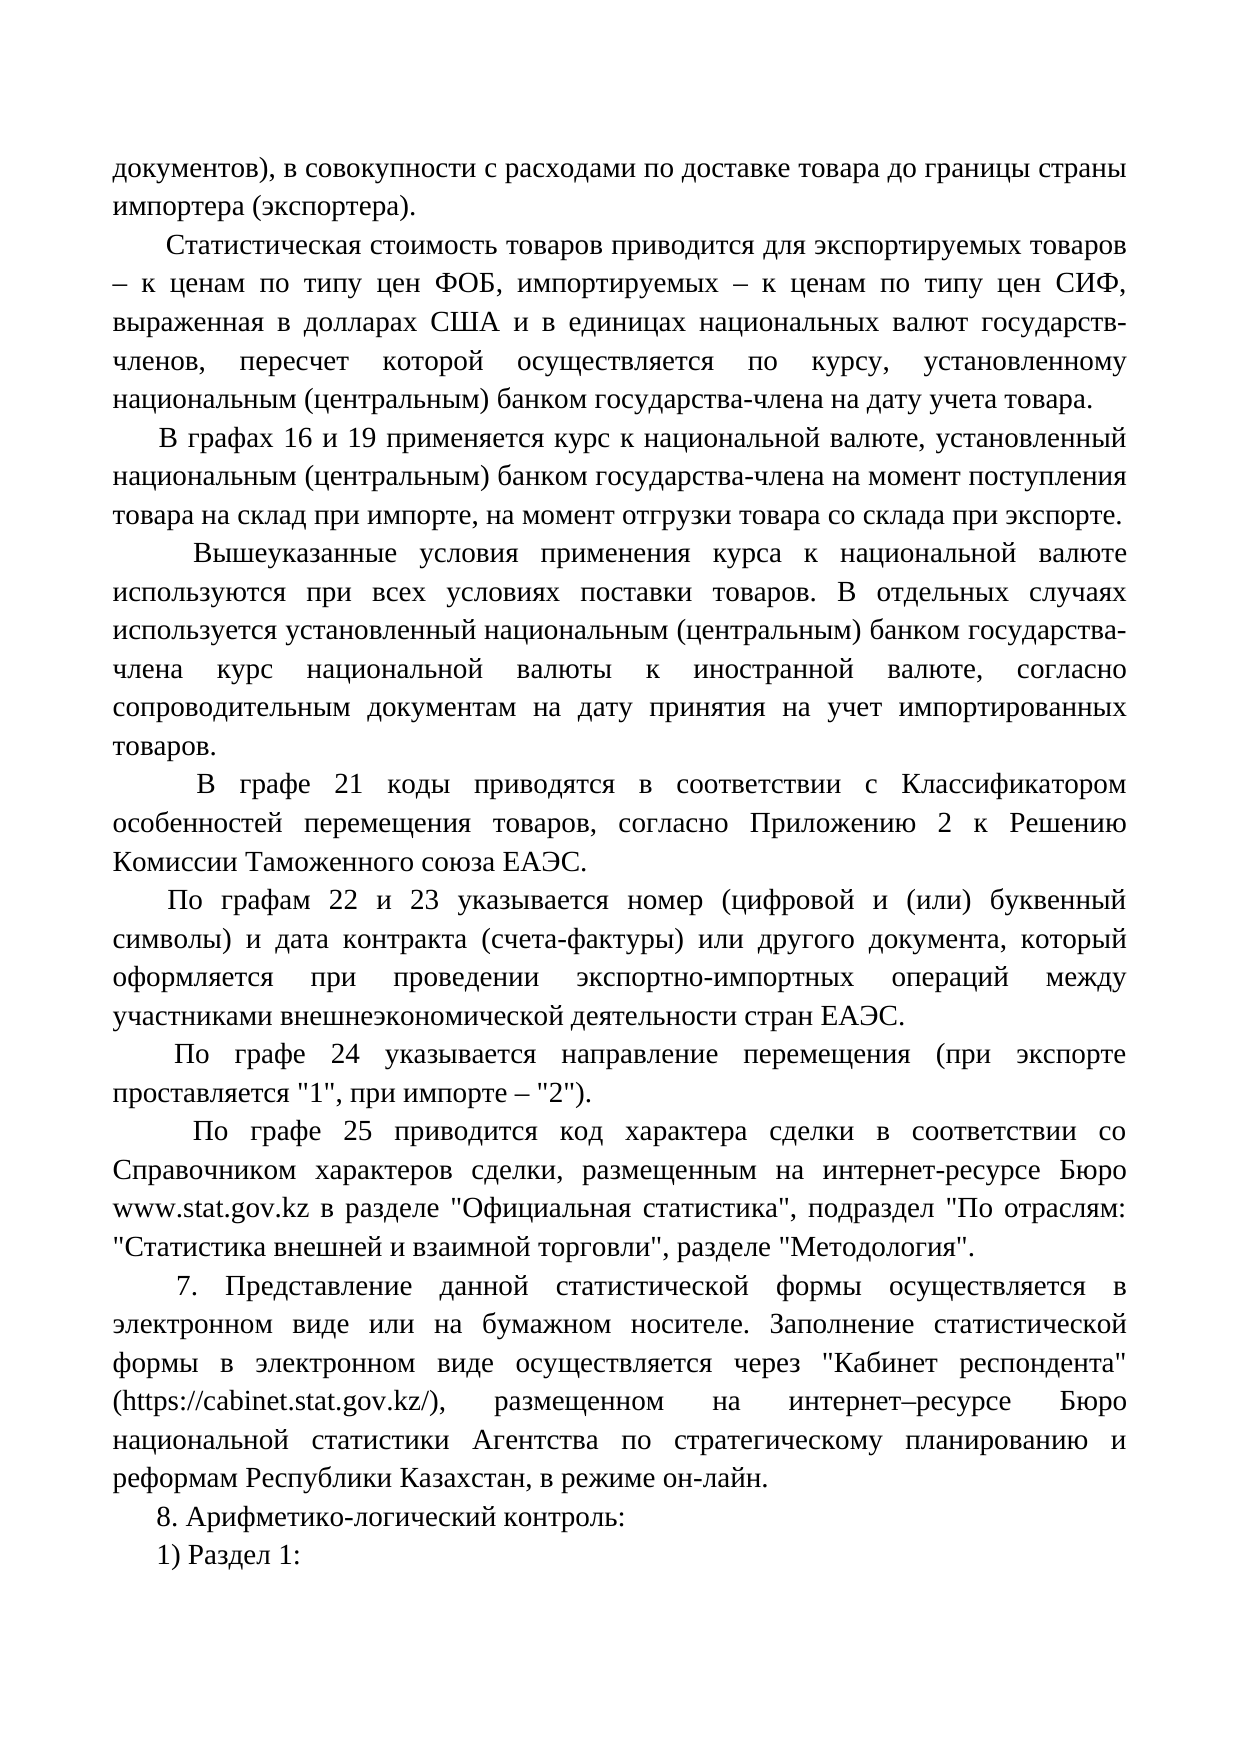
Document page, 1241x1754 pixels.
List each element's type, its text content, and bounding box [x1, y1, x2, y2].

text 8. Арифметико-логический контроль: [112, 1499, 1128, 1532]
text По графам 22 и 23 указывается номер (цифровой и (или) буквенный символы) и дата контракта (счета-фактуры) или другого документа, который оформляется при проведении экспортно-импортных операций между участниками внешнеэкономической деятельности стран ЕАЭС. [112, 882, 1128, 1031]
text Статистическая стоимость товаров приводится для экспортируемых товаров – к ценам по типу цен ФОБ, импортируемых – к ценам по типу цен СИФ, выраженная в долларах США и в единицах национальных валют государств-членов, пересчет которой осуществляется по курсу, установленному национальным (центральным) банком государства-члена на дату учета товара. [112, 227, 1128, 415]
text 1) Раздел 1: [112, 1537, 1128, 1571]
text По графе 25 приводится код характера сделки в соответствии со Справочником характеров сделки, размещенным на интернет-ресурсе Бюро www.stat.gov.kz в разделе "Официальная статистика", подраздел "По отраслям: "Статистика внешней и взаимной торговли", разделе "Методология". [112, 1113, 1128, 1263]
text По графе 24 указывается направление перемещения (при экспорте проставляется "1", при импорте – "2"). [112, 1036, 1128, 1108]
text В графе 21 коды приводятся в соответствии с Классификатором особенностей перемещения товаров, согласно Приложению 2 к Решению Комиссии Таможенного союза ЕАЭС. [112, 767, 1128, 877]
text 7. Представление данной статистической формы осуществляется в электронном виде или на бумажном носителе. Заполнение статистической формы в электронном виде осуществляется через "Кабинет респондента" (https://cabinet.stat.gov.kz/), размещенном на интернет–ресурсе Бюро национальной статистики Агентства по стратегическому планированию и реформам Республики Казахстан, в режиме он-лайн. [112, 1268, 1128, 1494]
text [112, 150, 1128, 222]
text Вышеуказанные условия применения курса к национальной валюте используются при всех условиях поставки товаров. В отдельных случаях используется установленный национальным (центральным) банком государства-члена курс национальной валюты к иностранной валюте, согласно сопроводительным документам на дату принятия на учет импортированных товаров. [112, 535, 1128, 762]
text В графах 16 и 19 применяется курс к национальной валюте, установленный национальным (центральным) банком государства-члена на момент поступления товара на склад при импорте, на момент отгрузки товара со склада при экспорте. [112, 420, 1128, 530]
